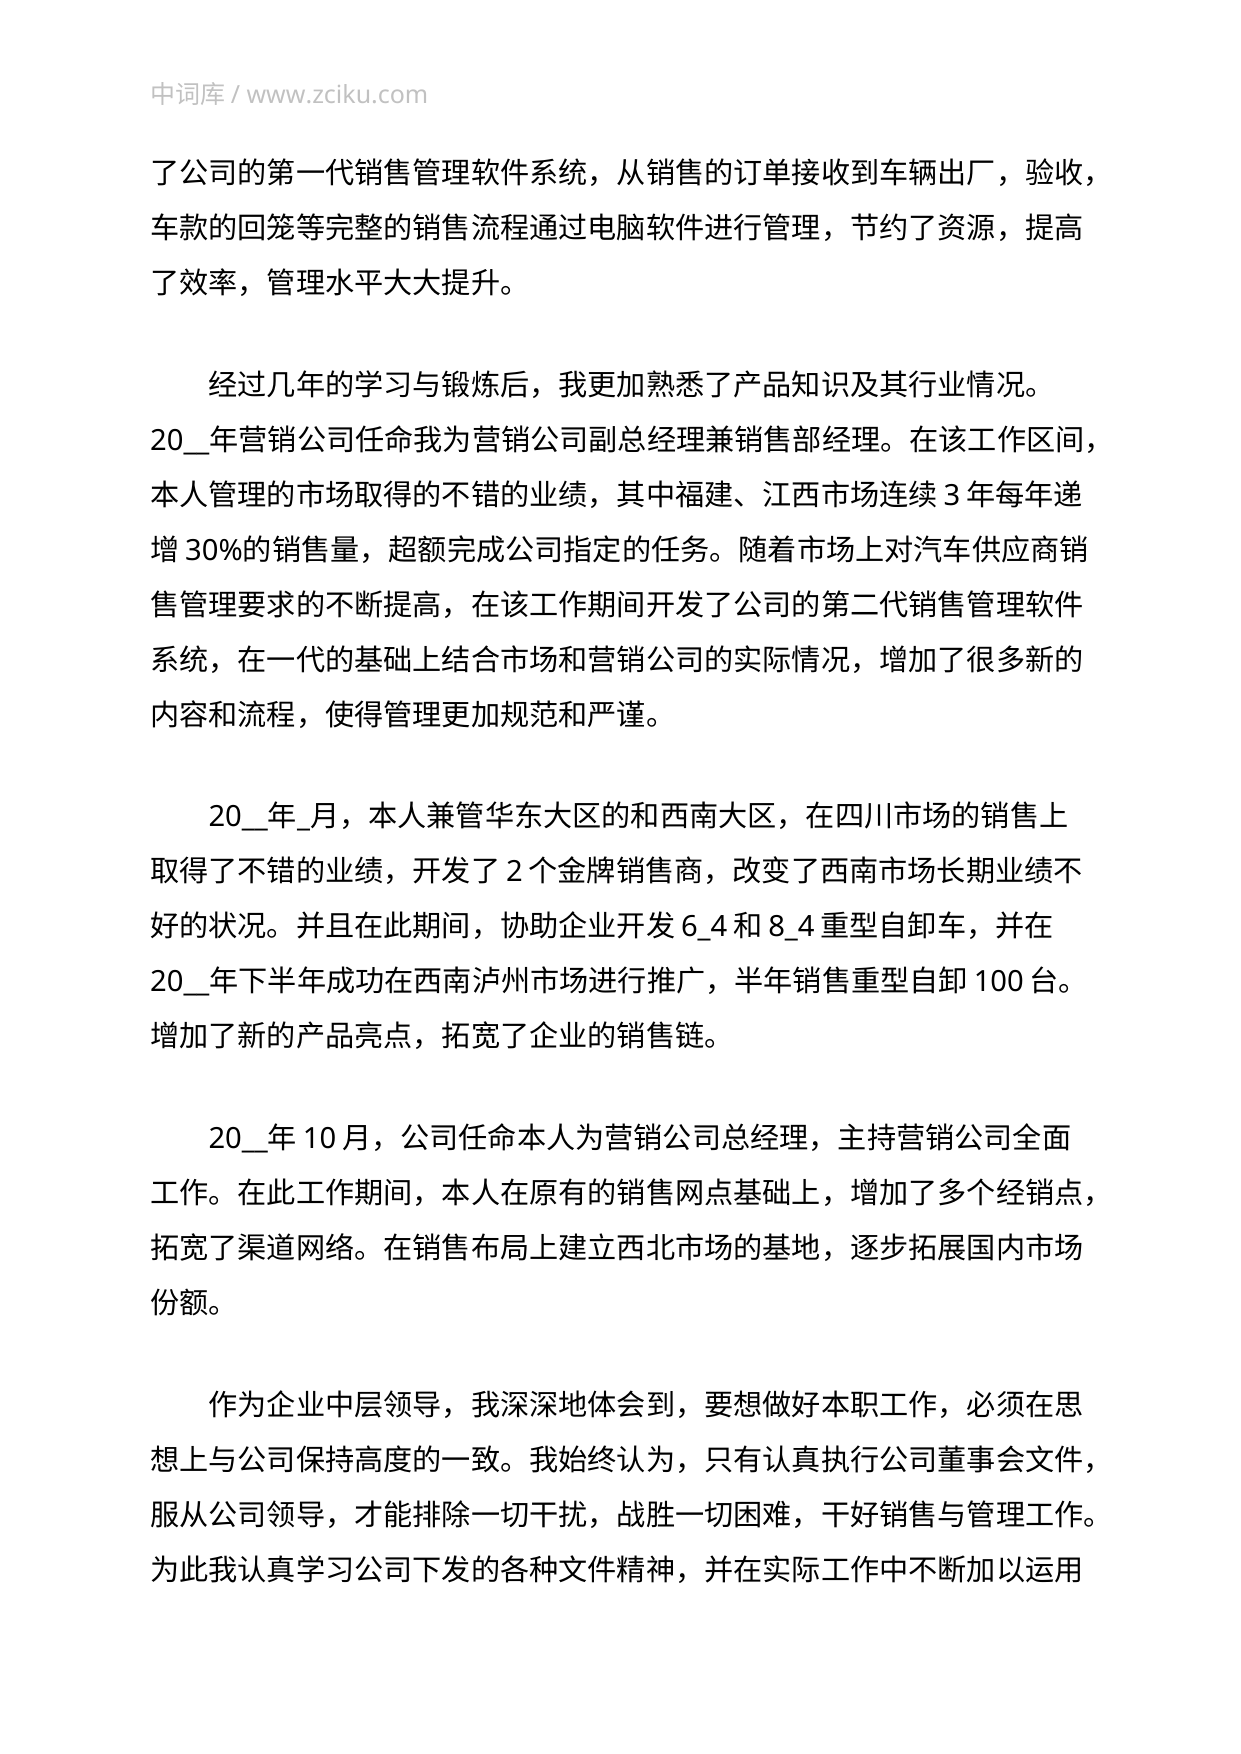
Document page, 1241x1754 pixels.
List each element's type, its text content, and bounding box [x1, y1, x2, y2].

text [150, 1381, 1090, 1588]
text 20__年10月，公司任命本人为营销公司总经理，主持营销公司全面工作。在此工作期间，本人在原有的销售网点基础上，增加了多个经销点，拓宽了渠道网络。在销售布局上建立西北市场的基地，逐步拓展国内市场份额。 [150, 1115, 1090, 1322]
text 20__年_月，本人兼管华东大区的和西南大区，在四川市场的销售上取得了不错的业绩，开发了2个金牌销售商，改变了西南市场长期业绩不好的状况。并且在此期间，协助企业开发6_4和8_4重型自卸车，并在20__年下半年成功在西南泸州市场进行推广，半年销售重型自卸100台。增加了新的产品亮点，拓宽了企业的销售链。 [150, 793, 1090, 1055]
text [150, 150, 1090, 302]
text 经过几年的学习与锻炼后，我更加熟悉了产品知识及其行业情况。20__年营销公司任命我为营销公司副总经理兼销售部经理。在该工作区间，本人管理的市场取得的不错的业绩，其中福建、江西市场连续3年每年递增30%的销售量，超额完成公司指定的任务。随着市场上对汽车供应商销售管理要求的不断提高，在该工作期间开发了公司的第二代销售管理软件系统，在一代的基础上结合市场和营销公司的实际情况，增加了很多新的内容和流程，使得管理更加规范和严谨。 [150, 362, 1090, 733]
